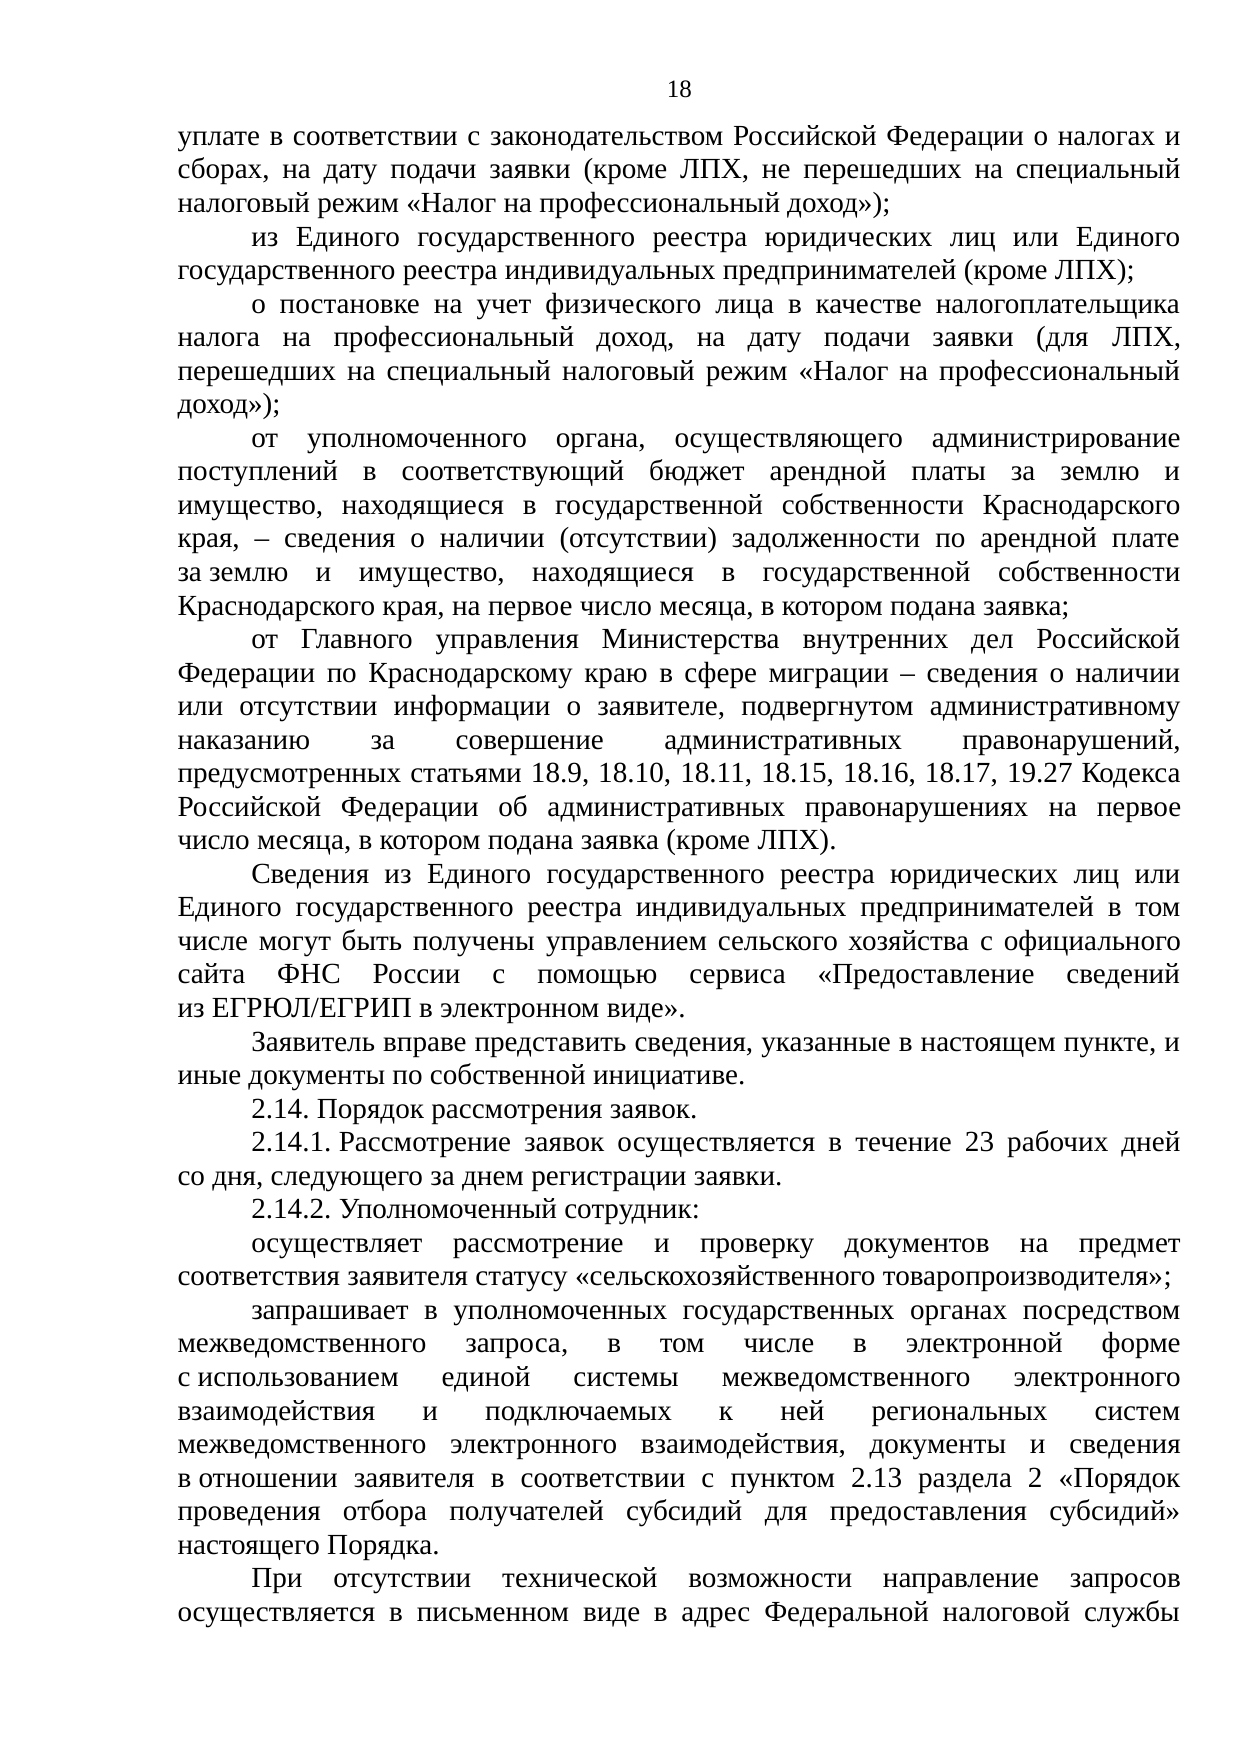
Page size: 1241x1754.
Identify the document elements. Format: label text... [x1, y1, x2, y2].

text от уполномоченного органа, осуществляющего администрирование поступлений в соответствующий бюджет арендной платы за землю и имущество, находящиеся в государственной собственности Краснодарского края, – сведения о наличии (отсутствии) задолженности по арендной плате за землю и имущество, находящиеся в государственной собственности Краснодарского края, на первое число месяца, в котором подана заявка; [177, 420, 1181, 621]
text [177, 118, 1181, 219]
text о постановке на учет физического лица в качестве налогоплательщика налога на профессиональный доход, на дату подачи заявки (для ЛПХ, перешедших на специальный налоговый режим «Налог на профессиональный доход»); [177, 286, 1181, 420]
text осуществляет рассмотрение и проверку документов на предмет соответствия заявителя статусу «сельскохозяйственного товаропроизводителя»; [177, 1225, 1181, 1292]
text из Единого государственного реестра юридических лиц или Единого государственного реестра индивидуальных предпринимателей (кроме ЛПХ); [177, 219, 1181, 286]
text от Главного управления Министерства внутренних дел Российской Федерации по Краснодарскому краю в сфере миграции – сведения о наличии или отсутствии информации о заявителе, подвергнутом административному наказанию за совершение административных правонарушений, предусмотренных статьями 18.9, 18.10, 18.11, 18.15, 18.16, 18.17, 19.27 Кодекса Российской Федерации об административных правонарушениях на первое число месяца, в котором подана заявка (кроме ЛПХ). [177, 621, 1181, 856]
text 2.14.2. Уполномоченный сотрудник: [177, 1191, 1181, 1225]
text запрашивает в уполномоченных государственных органах посредством межведомственного запроса, в том числе в электронной форме с использованием единой системы межведомственного электронного взаимодействия и подключаемых к ней региональных систем межведомственного электронного взаимодействия, документы и сведения в отношении заявителя в соответствии с пунктом 2.13 раздела 2 «Порядок проведения отбора получателей субсидий для предоставления субсидий» настоящего Порядка. [177, 1292, 1181, 1560]
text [177, 1560, 1181, 1627]
text Сведения из Единого государственного реестра юридических лиц или Единого государственного реестра индивидуальных предпринимателей в том числе могут быть получены управлением сельского хозяйства с официального сайта ФНС России с помощью сервиса «Предоставление сведений из ЕГРЮЛ/ЕГРИП в электронном виде». [177, 856, 1181, 1024]
text Заявитель вправе представить сведения, указанные в настоящем пункте, и иные документы по собственной инициативе. [177, 1024, 1181, 1091]
text 2.14.1. Рассмотрение заявок осуществляется в течение 23 рабочих дней со дня, следующего за днем регистрации заявки. [177, 1124, 1181, 1191]
text 2.14. Порядок рассмотрения заявок. [177, 1091, 1181, 1124]
